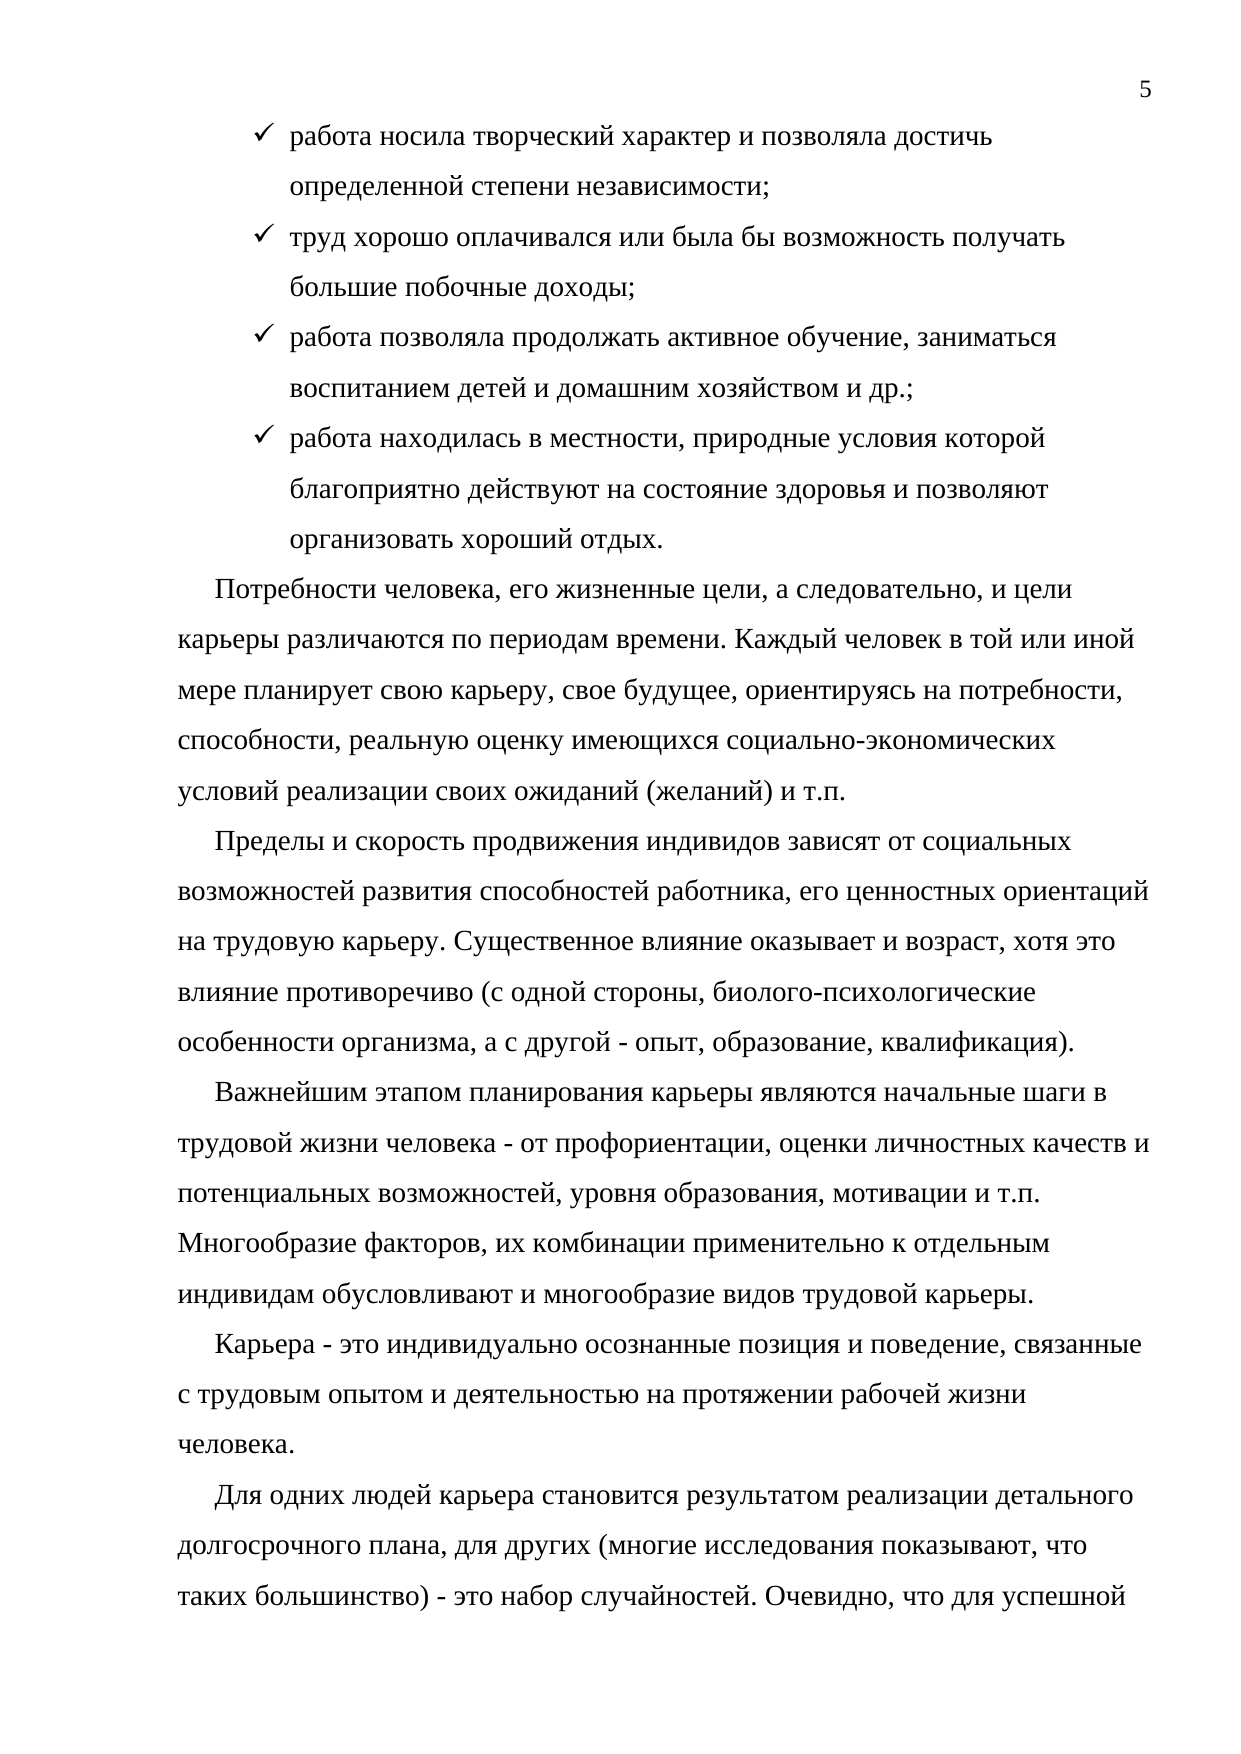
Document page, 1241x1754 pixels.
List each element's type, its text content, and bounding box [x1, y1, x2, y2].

text Важнейшим этапом планирования карьеры являются начальные шаги в трудовой жизни человека - от профориентации, оценки личностных качеств и потенциальных возможностей, уровня образования, мотивации и т.п. Многообразие факторов, их комбинации применительно к отдельным индивидам обусловливают и многообразие видов трудовой карьеры. [177, 1074, 1152, 1309]
text Потребности человека, его жизненные цели, а следовательно, и цели карьеры различаются по периодам времени. Каждый человек в той или иной мере планирует свою карьеру, свое будущее, ориентируясь на потребности, способности, реальную оценку имеющихся социально-экономических условий реализации своих ожиданий (желаний) и т.п. [177, 571, 1152, 806]
text Карьера - это индивидуально осознанные позиция и поведение, связанные с трудовым опытом и деятельностью на протяжении рабочей жизни человека. [177, 1326, 1152, 1460]
list труд хорошо оплачивался или была бы возможность получать большие побочные доходы; [252, 219, 1152, 303]
list работа находилась в местности, природные условия которой благоприятно действуют на состояние здоровья и позволяют организовать хороший отдых. [252, 420, 1152, 554]
text Пределы и скорость продвижения индивидов зависят от социальных возможностей развития способностей работника, его ценностных ориентаций на трудовую карьеру. Существенное влияние оказывает и возраст, хотя это влияние противоречиво (с одной стороны, биолого-психологические особенности организма, а с другой - опыт, образование, квалификация). [177, 823, 1152, 1058]
list работа позволяла продолжать активное обучение, заниматься воспитанием детей и домашним хозяйством и др.; [252, 319, 1152, 403]
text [177, 1477, 1152, 1611]
list работа носила творческий характер и позволяла достичь определенной степени независимости; [252, 118, 1152, 202]
